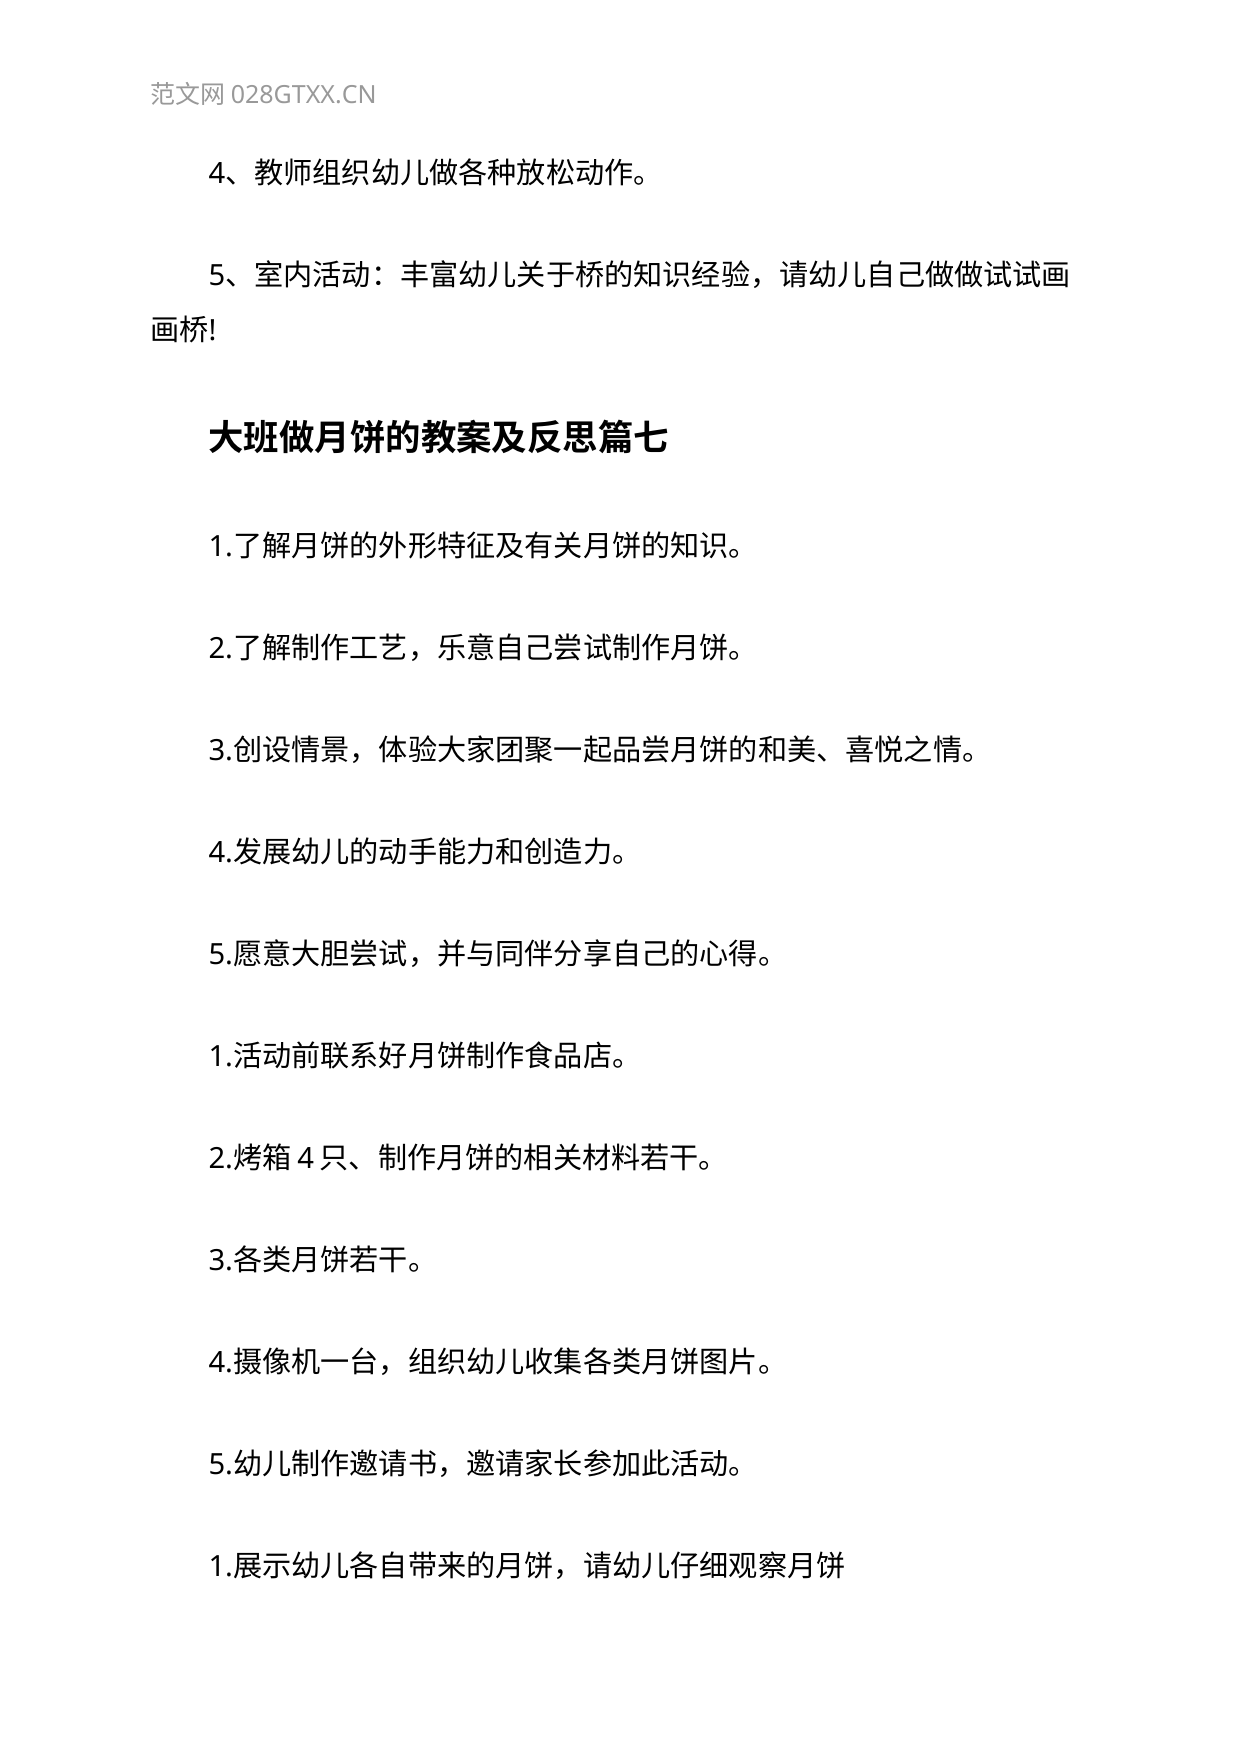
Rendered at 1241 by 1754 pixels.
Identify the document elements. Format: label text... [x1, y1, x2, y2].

text 2.了解制作工艺，乐意自己尝试制作月饼。 [150, 624, 1090, 667]
text 1.活动前联系好月饼制作食品店。 [150, 1032, 1090, 1075]
text 4.发展幼儿的动手能力和创造力。 [150, 828, 1090, 871]
text 5.幼儿制作邀请书，邀请家长参加此活动。 [150, 1440, 1090, 1483]
text 4、教师组织幼儿做各种放松动作。 [150, 150, 1090, 192]
text 3.创设情景，体验大家团聚一起品尝月饼的和美、喜悦之情。 [150, 726, 1090, 769]
text 1.了解月饼的外形特征及有关月饼的知识。 [150, 522, 1090, 565]
text 大班做月饼的教案及反思篇七 [150, 409, 1090, 460]
text 1.展示幼儿各自带来的月饼，请幼儿仔细观察月饼 [150, 1542, 1090, 1584]
text 5、室内活动：丰富幼儿关于桥的知识经验，请幼儿自己做做试试画画桥! [150, 252, 1090, 349]
text 5.愿意大胆尝试，并与同伴分享自己的心得。 [150, 930, 1090, 973]
text 4.摄像机一台，组织幼儿收集各类月饼图片。 [150, 1338, 1090, 1381]
text 3.各类月饼若干。 [150, 1236, 1090, 1279]
text 2.烤箱4只、制作月饼的相关材料若干。 [150, 1134, 1090, 1177]
